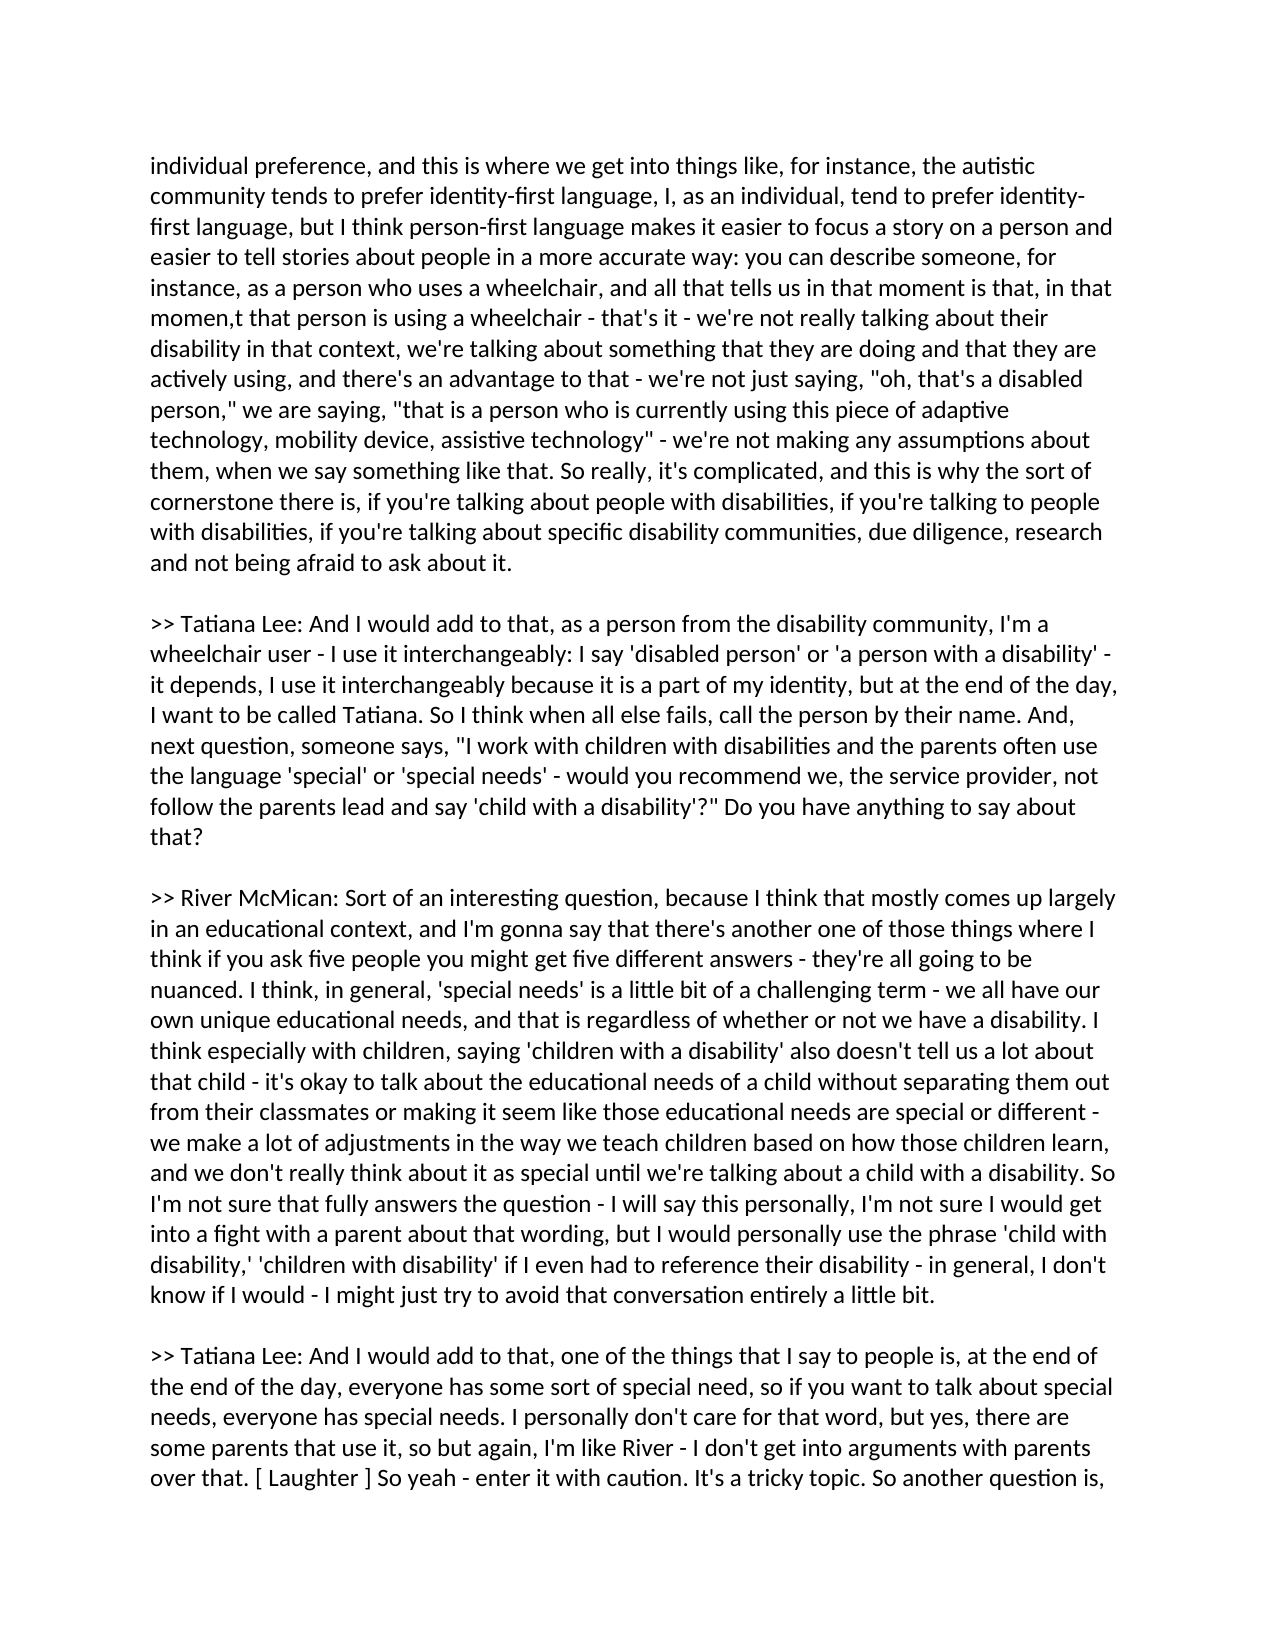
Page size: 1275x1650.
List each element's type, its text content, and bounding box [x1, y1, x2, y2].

text >> Tatiana Lee: And I would add to that, as a person from the disability community, I'm a wheelchair user - I use it interchangeably: I say 'disabled person' or 'a person with a disability' - it depends, I use it interchangeably because it is a part of my identity, but at the end of the day, I want to be called Tatiana. So I think when all else fails, call the person by their name. And, next question, someone says, "I work with children with disabilities and the parents often use the language 'special' or 'special needs' - would you recommend we, the service provider, not follow the parents lead and say 'child with a disability'?" Do you have anything to say about that? [150, 608, 1125, 852]
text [150, 1340, 1125, 1493]
text >> River McMican: Sort of an interesting question, because I think that mostly comes up largely in an educational context, and I'm gonna say that there's another one of those things where I think if you ask five people you might get five different answers - they're all going to be nuanced. I think, in general, 'special needs' is a little bit of a challenging term - we all have our own unique educational needs, and that is regardless of whether or not we have a disability. I think especially with children, saying 'children with a disability' also doesn't tell us a lot about that child - it's okay to talk about the educational needs of a child without separating them out from their classmates or making it seem like those educational needs are special or different - we make a lot of adjustments in the way we teach children based on how those children learn, and we don't really think about it as special until we're talking about a child with a disability. So I'm not sure that fully answers the question - I will say this personally, I'm not sure I would get into a fight with a parent about that wording, but I would personally use the phrase 'child with disability,' 'children with disability' if I even had to reference their disability - in general, I don't know if I would - I might just try to avoid that conversation entirely a little bit. [150, 882, 1125, 1310]
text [150, 150, 1125, 577]
